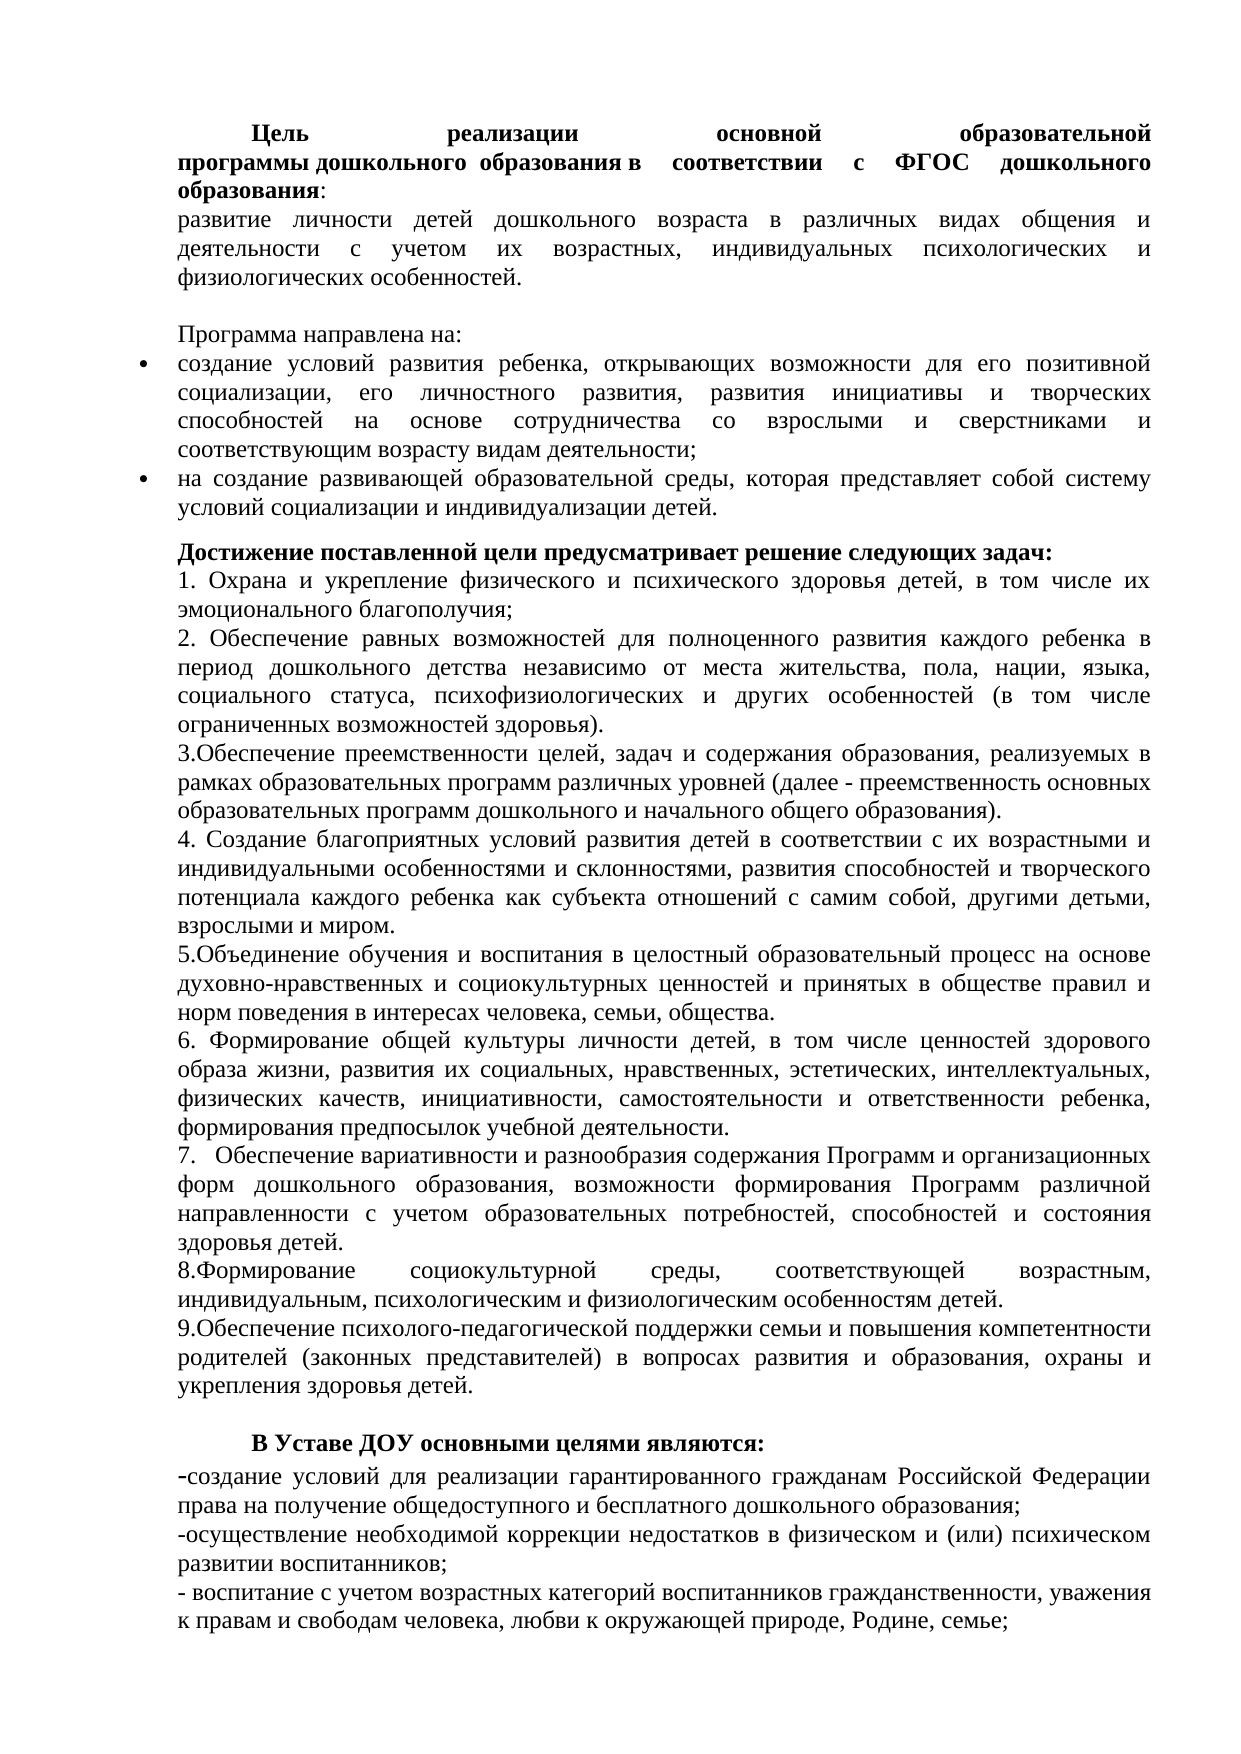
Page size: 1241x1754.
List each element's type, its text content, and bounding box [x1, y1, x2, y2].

text 7. Обеспечение вариативности и разнообразия содержания Программ и организационных форм дошкольного образования, возможности формирования Программ различной направленности с учетом образовательных потребностей, способностей и состояния здоровья детей. [177, 1141, 1152, 1256]
list создание условий развития ребенка, открывающих возможности для его позитивной социализации, его личностного развития, развития инициативы и творческих способностей на основе сотрудничества со взрослыми и сверстниками и соответствующим возрасту видам деятельности; [140, 348, 1152, 463]
text - воспитание с учетом возрастных категорий воспитанников гражданственности, уважения к правам и свободам человека, любви к окружающей природе, Родине, семье; [177, 1577, 1152, 1634]
text В Уставе ДОУ основными целями являются: [177, 1428, 1152, 1457]
text 9.Обеспечение психолого-педагогической поддержки семьи и повышения компетентности родителей (законных представителей) в вопросах развития и образования, охраны и укрепления здоровья детей. [177, 1313, 1152, 1399]
text -осуществление необходимой коррекции недостатков в физическом и (или) психическом развитии воспитанников; [177, 1519, 1152, 1577]
list на создание развивающей образовательной среды, которая представляет собой систему условий социализации и индивидуализации детей. [140, 463, 1152, 521]
text 1. Охрана и укрепление физического и психического здоровья детей, в том числе их эмоционального благополучия; [177, 566, 1152, 623]
text Цель реализации основной образовательной программы дошкольного образования в соответствии с ФГОС дошкольного образования: [177, 118, 1152, 204]
text 4. Создание благоприятных условий развития детей в соответствии с их возрастными и индивидуальными особенностями и склонностями, развития способностей и творческого потенциала каждого ребенка как субъекта отношений с самим собой, другими детьми, взрослыми и миром. [177, 824, 1152, 939]
text 8.Формирование социокультурной среды, соответствующей возрастным, индивидуальным, психологическим и физиологическим особенностям детей. [177, 1256, 1152, 1313]
text 2. Обеспечение равных возможностей для полноценного развития каждого ребенка в период дошкольного детства независимо от места жительства, пола, нации, языка, социального статуса, психофизиологических и других особенностей (в том числе ограниченных возможностей здоровья). [177, 623, 1152, 738]
text 5.Объединение обучения и воспитания в целостный образовательный процесс на основе духовно-нравственных и социокультурных ценностей и принятых в обществе правил и норм поведения в интересах человека, семьи, общества. [177, 939, 1152, 1026]
text Достижение поставленной цели предусматривает решение следующих задач: [177, 521, 1152, 566]
text развитие личности детей дошкольного возраста в различных видах общения и деятельности с учетом их возрастных, индивидуальных психологических и физиологических особенностей. [177, 204, 1152, 291]
text 6. Формирование общей культуры личности детей, в том числе ценностей здорового образа жизни, развития их социальных, нравственных, эстетических, интеллектуальных, физических качеств, инициативности, самостоятельности и ответственности ребенка, формирования предпосылок учебной деятельности. [177, 1026, 1152, 1141]
text 3.Обеспечение преемственности целей, задач и содержания образования, реализуемых в рамках образовательных программ различных уровней (далее - преемственность основных образовательных программ дошкольного и начального общего образования). [177, 738, 1152, 824]
text Программа направлена на: [177, 319, 1152, 348]
text -создание условий для реализации гарантированного гражданам Российской Федерации права на получение общедоступного и бесплатного дошкольного образования; [177, 1457, 1152, 1519]
